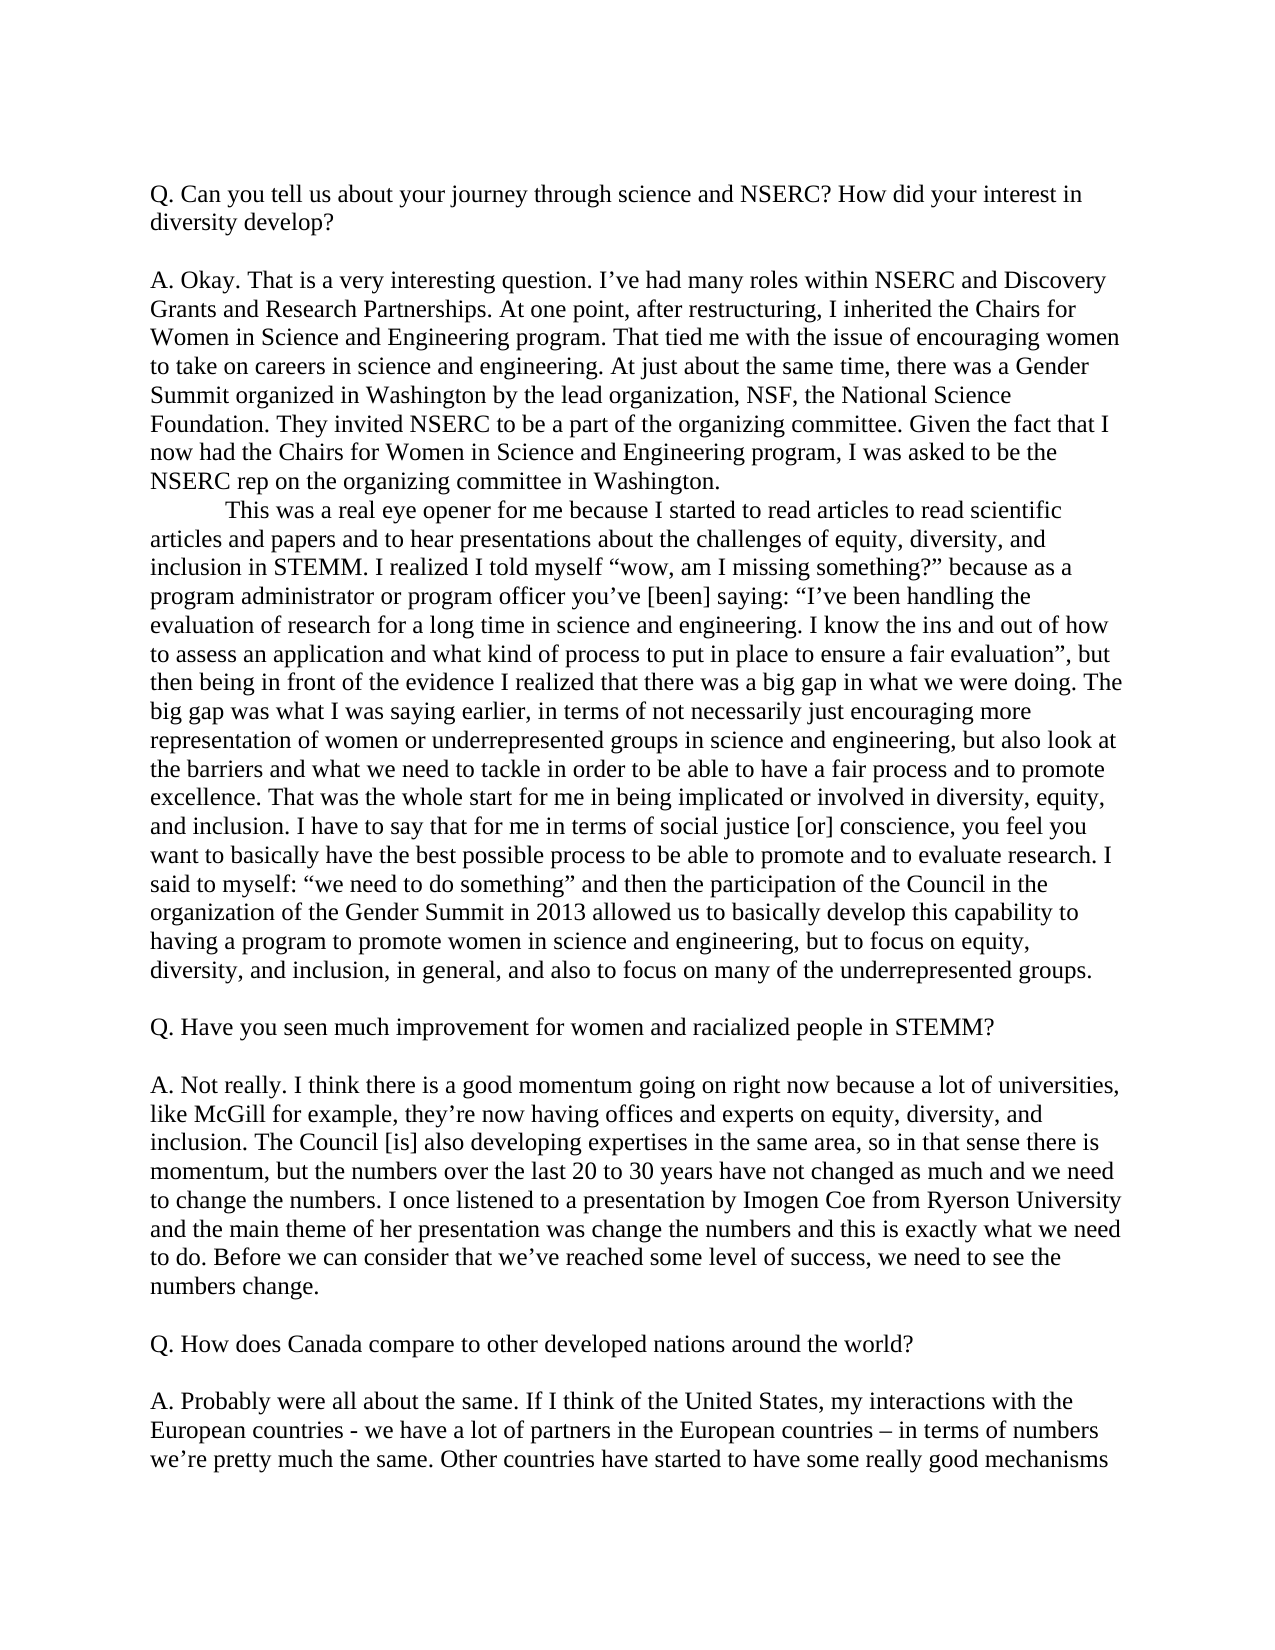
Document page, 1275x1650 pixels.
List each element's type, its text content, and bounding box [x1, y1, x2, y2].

text A. Not really. I think there is a good momentum going on right now because a lot of universities, like McGill for example, they’re now having offices and experts on equity, diversity, and inclusion. The Council [is] also developing expertises in the same area, so in that sense there is momentum, but the numbers over the last 20 to 30 years have not changed as much and we need to change the numbers. I once listened to a presentation by Imogen Coe from Ryerson University and the main theme of her presentation was change the numbers and this is exactly what we need to do. Before we can consider that we’ve reached some level of success, we need to see the numbers change. [150, 1070, 1125, 1300]
text This was a real eye opener for me because I started to read articles to read scientific articles and papers and to hear presentations about the challenges of equity, diversity, and inclusion in STEMM. I realized I told myself “wow, am I missing something?” because as a program administrator or program officer you’ve [been] saying: “I’ve been handling the evaluation of research for a long time in science and engineering. I know the ins and out of how to assess an application and what kind of process to put in place to ensure a fair evaluation”, but then being in front of the evidence I realized that there was a big gap in what we were doing. The big gap was what I was saying earlier, in terms of not necessarily just encouraging more representation of women or underrepresented groups in science and engineering, but also look at the barriers and what we need to tackle in order to be able to have a fair process and to promote excellence. That was the whole start for me in being implicated or involved in diversity, equity, and inclusion. I have to say that for me in terms of social justice [or] conscience, you feel you want to basically have the best possible process to be able to promote and to evaluate research. I said to myself: “we need to do something” and then the participation of the Council in the organization of the Gender Summit in 2013 allowed us to basically develop this capability to having a program to promote women in science and engineering, but to focus on equity, diversity, and inclusion, in general, and also to focus on many of the underrepresented groups. [150, 495, 1125, 984]
text A. Okay. That is a very interesting question. I’ve had many roles within NSERC and Discovery Grants and Research Partnerships. At one point, after restructuring, I inherited the Chairs for Women in Science and Engineering program. That tied me with the issue of encouraging women to take on careers in science and engineering. At just about the same time, there was a Gender Summit organized in Washington by the lead organization, NSF, the National Science Foundation. They invited NSERC to be a part of the organizing committee. Given the fact that I now had the Chairs for Women in Science and Engineering program, I was asked to be the NSERC rep on the organizing committee in Washington. [150, 265, 1125, 495]
text Q. Have you seen much improvement for women and racialized people in STEMM? [150, 1012, 1125, 1041]
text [150, 1386, 1125, 1472]
text Q. Can you tell us about your journey through science and NSERC? How did your interest in diversity develop? [150, 179, 1125, 236]
text Q. How does Canada compare to other developed nations around the world? [150, 1329, 1125, 1357]
